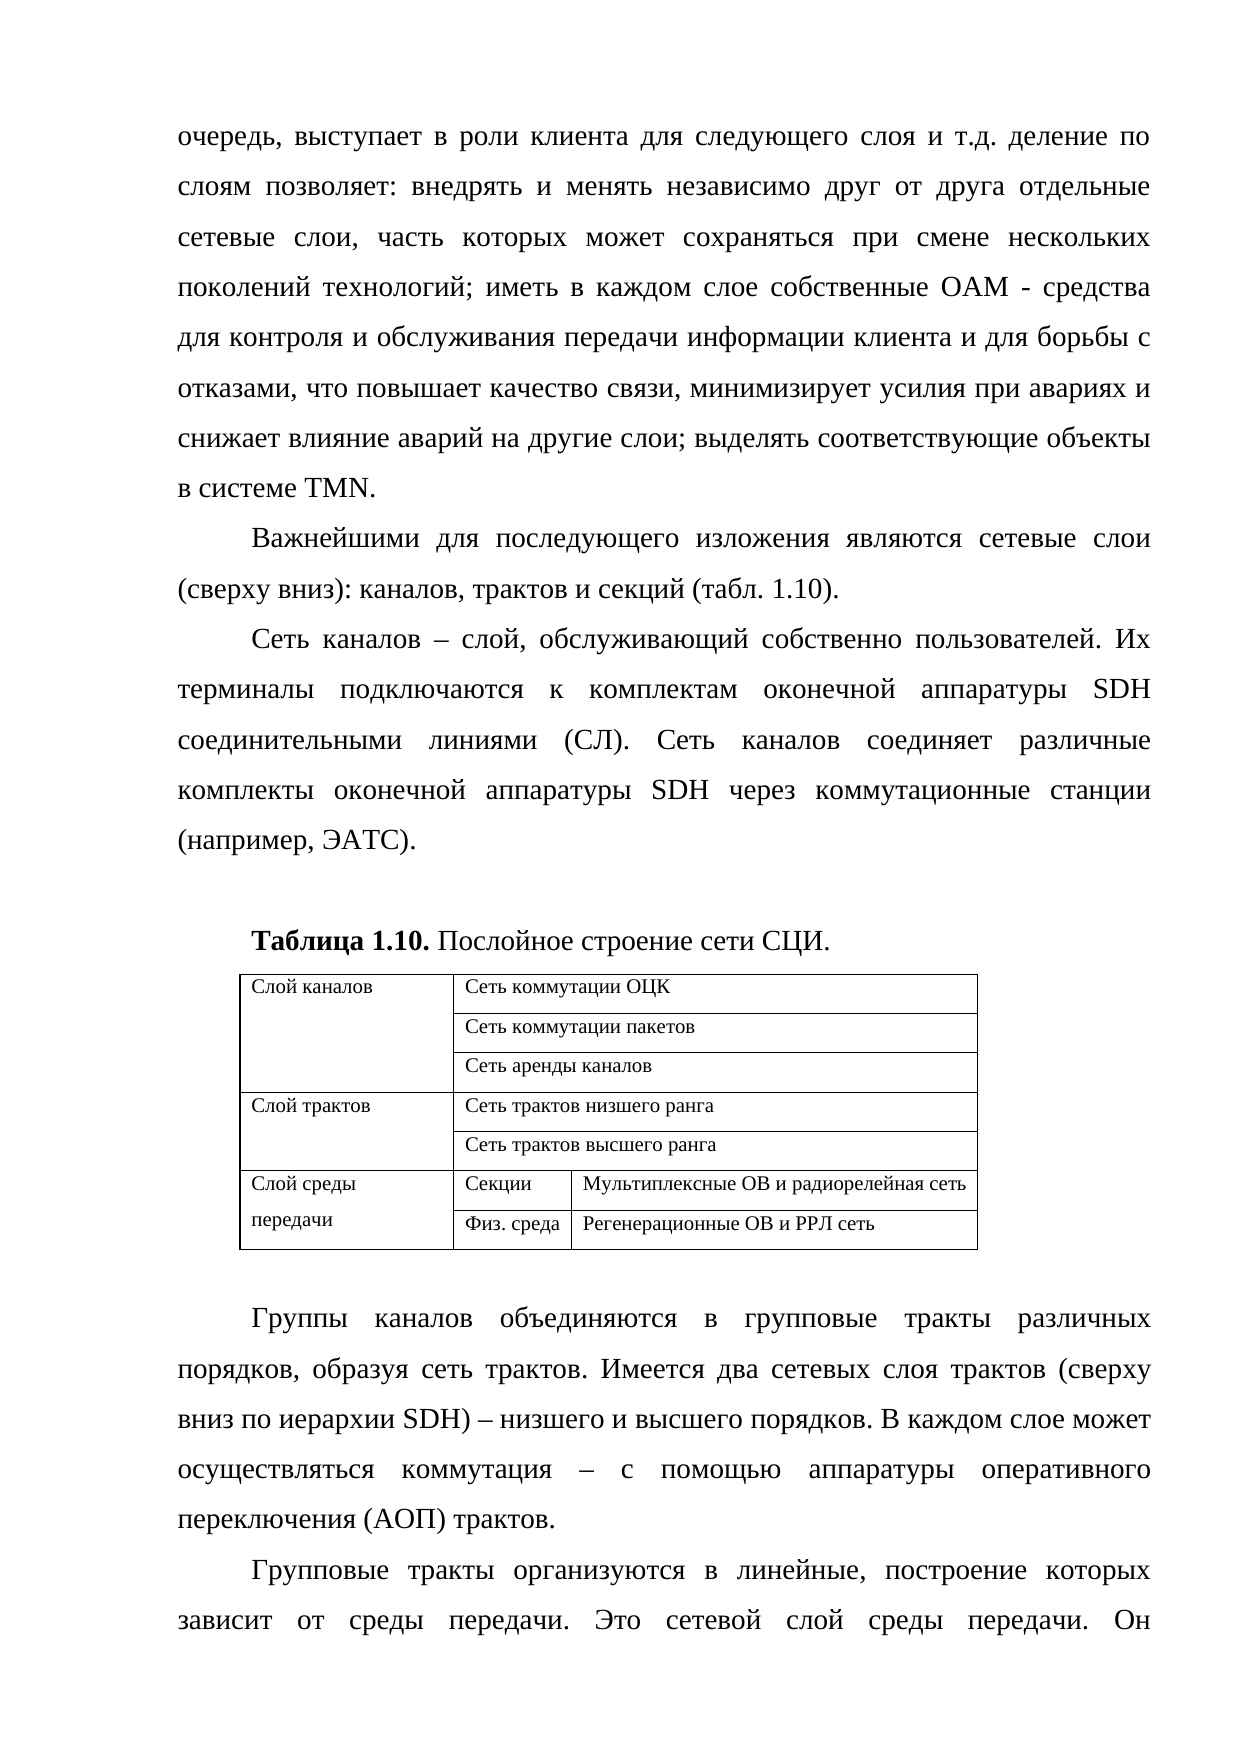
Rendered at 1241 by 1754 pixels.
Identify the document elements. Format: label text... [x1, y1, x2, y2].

table_cell Сеть аренды каналов [454, 1053, 977, 1092]
table_cell Регенерационные ОВ и РРЛ сеть [572, 1211, 977, 1249]
table_cell Слой трактов [241, 1093, 453, 1170]
table_header Слой каналов [241, 975, 453, 1092]
table_cell Сеть коммутации пакетов [454, 1014, 977, 1052]
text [177, 1552, 1152, 1636]
table_header Сеть коммутации ОЦК [454, 975, 977, 1013]
table_cell Сеть трактов высшего ранга [454, 1132, 977, 1170]
table_cell Мультиплексные ОВ и радиорелейная сеть [572, 1171, 977, 1210]
text Важнейшими для последующего изложения являются сетевые слои (сверху вниз): каналов, трактов и секций (табл. 1.10). [177, 521, 1152, 604]
text Таблица 1.10. Послойное строение сети СЦИ. [177, 923, 1152, 957]
table_cell Физ. среда [454, 1211, 571, 1249]
text Группы каналов объединяются в групповые тракты различных порядков, образуя сеть трактов. Имеется два сетевых слоя трактов (сверху вниз по иерархии SDH) – низшего и высшего порядков. В каждом слое может осуществляться коммутация – с помощью аппаратуры оперативного переключения (АОП) трактов. [177, 1300, 1152, 1535]
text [177, 118, 1152, 504]
table_cell Сеть трактов низшего ранга [454, 1093, 977, 1131]
table_cell Секции [454, 1171, 571, 1210]
table_cell Слой среды передачи [241, 1171, 453, 1249]
text Сеть каналов – слой, обслуживающий собственно пользователей. Их терминалы подключаются к комплектам оконечной аппаратуры SDH соединительными линиями (СЛ). Сеть каналов соединяет различные комплекты оконечной аппаратуры SDH через коммутационные станции (например, ЭАТС). [177, 621, 1152, 856]
